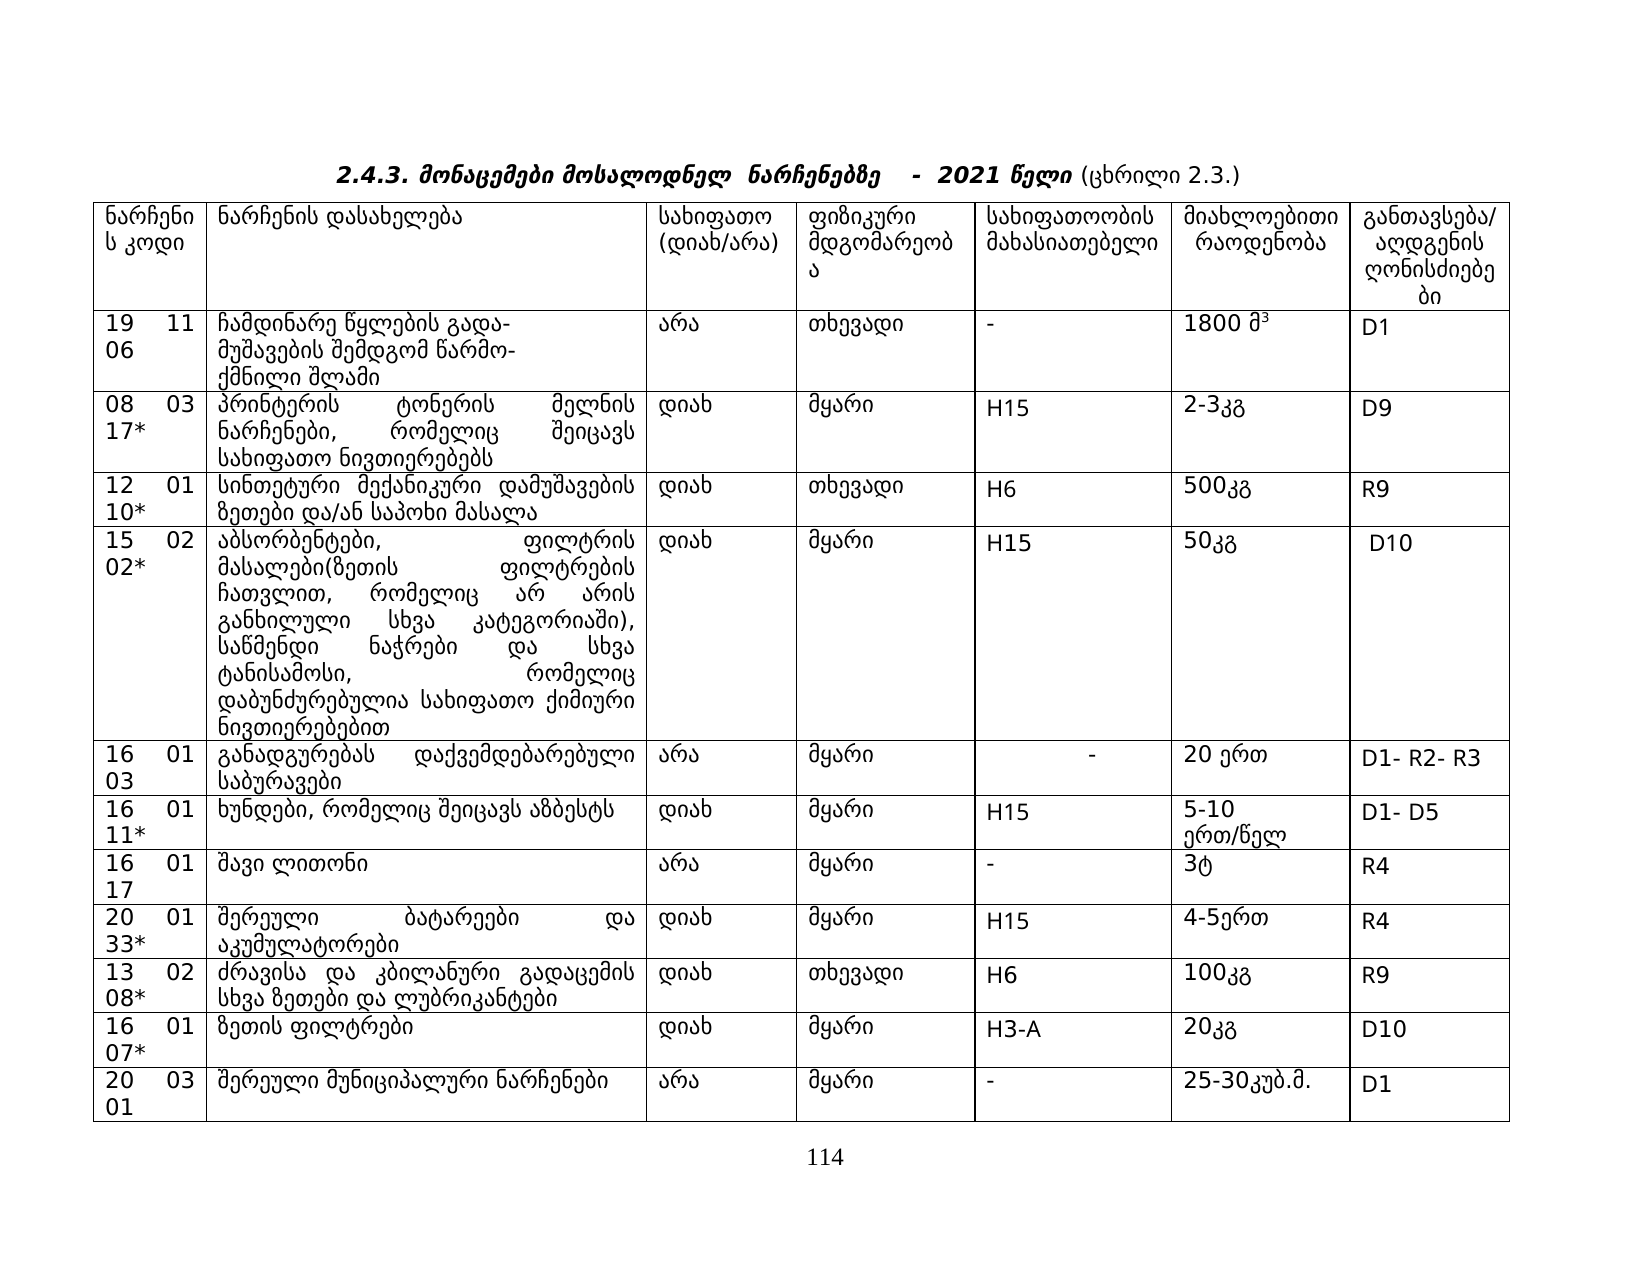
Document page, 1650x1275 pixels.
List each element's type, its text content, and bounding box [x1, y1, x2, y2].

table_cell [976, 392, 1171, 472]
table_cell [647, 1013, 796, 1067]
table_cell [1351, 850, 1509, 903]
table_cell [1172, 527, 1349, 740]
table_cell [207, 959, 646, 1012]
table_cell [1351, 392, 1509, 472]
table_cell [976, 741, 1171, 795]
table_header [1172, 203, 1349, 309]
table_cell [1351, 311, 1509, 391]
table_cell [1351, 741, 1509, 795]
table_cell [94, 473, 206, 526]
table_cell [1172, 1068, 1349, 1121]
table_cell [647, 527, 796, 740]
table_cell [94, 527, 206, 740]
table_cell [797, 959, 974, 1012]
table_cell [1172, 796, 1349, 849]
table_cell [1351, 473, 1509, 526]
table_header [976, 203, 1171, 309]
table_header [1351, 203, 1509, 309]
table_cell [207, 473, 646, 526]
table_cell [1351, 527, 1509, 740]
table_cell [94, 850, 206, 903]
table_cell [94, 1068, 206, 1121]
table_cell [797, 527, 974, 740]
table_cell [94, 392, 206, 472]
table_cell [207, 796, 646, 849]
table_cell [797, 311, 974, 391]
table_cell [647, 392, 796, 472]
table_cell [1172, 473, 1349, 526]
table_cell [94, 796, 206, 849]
text 2.4.3. მონაცემები მოსალოდნელ ნარჩენებზე - 2021 წელი (ცხრილი 2.3.) [336, 162, 1500, 188]
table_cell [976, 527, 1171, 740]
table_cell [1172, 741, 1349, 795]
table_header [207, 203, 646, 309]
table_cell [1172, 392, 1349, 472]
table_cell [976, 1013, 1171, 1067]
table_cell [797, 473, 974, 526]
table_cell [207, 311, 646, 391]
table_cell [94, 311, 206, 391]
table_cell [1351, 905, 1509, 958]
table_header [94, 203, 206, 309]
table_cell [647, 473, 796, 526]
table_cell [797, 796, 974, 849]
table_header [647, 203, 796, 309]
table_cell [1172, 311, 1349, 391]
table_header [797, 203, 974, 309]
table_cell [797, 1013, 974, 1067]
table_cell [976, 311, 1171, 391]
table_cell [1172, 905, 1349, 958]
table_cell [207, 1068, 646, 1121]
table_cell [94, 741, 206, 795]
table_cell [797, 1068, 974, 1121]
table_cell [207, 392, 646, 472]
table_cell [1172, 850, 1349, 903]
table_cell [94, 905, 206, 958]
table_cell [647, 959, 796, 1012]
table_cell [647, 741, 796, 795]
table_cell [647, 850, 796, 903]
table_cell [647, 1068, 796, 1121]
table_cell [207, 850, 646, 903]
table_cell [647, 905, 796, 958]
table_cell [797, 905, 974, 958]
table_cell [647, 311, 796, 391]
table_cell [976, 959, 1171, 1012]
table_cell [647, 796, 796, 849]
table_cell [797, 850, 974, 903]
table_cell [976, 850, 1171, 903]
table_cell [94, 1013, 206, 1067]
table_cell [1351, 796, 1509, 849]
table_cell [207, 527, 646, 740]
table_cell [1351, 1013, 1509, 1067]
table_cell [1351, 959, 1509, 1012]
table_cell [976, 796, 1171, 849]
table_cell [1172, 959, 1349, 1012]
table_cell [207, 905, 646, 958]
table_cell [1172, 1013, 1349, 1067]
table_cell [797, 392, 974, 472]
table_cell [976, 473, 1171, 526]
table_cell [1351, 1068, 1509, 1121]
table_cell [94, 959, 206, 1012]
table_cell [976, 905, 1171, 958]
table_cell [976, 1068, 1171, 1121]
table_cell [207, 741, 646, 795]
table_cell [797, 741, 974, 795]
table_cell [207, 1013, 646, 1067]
